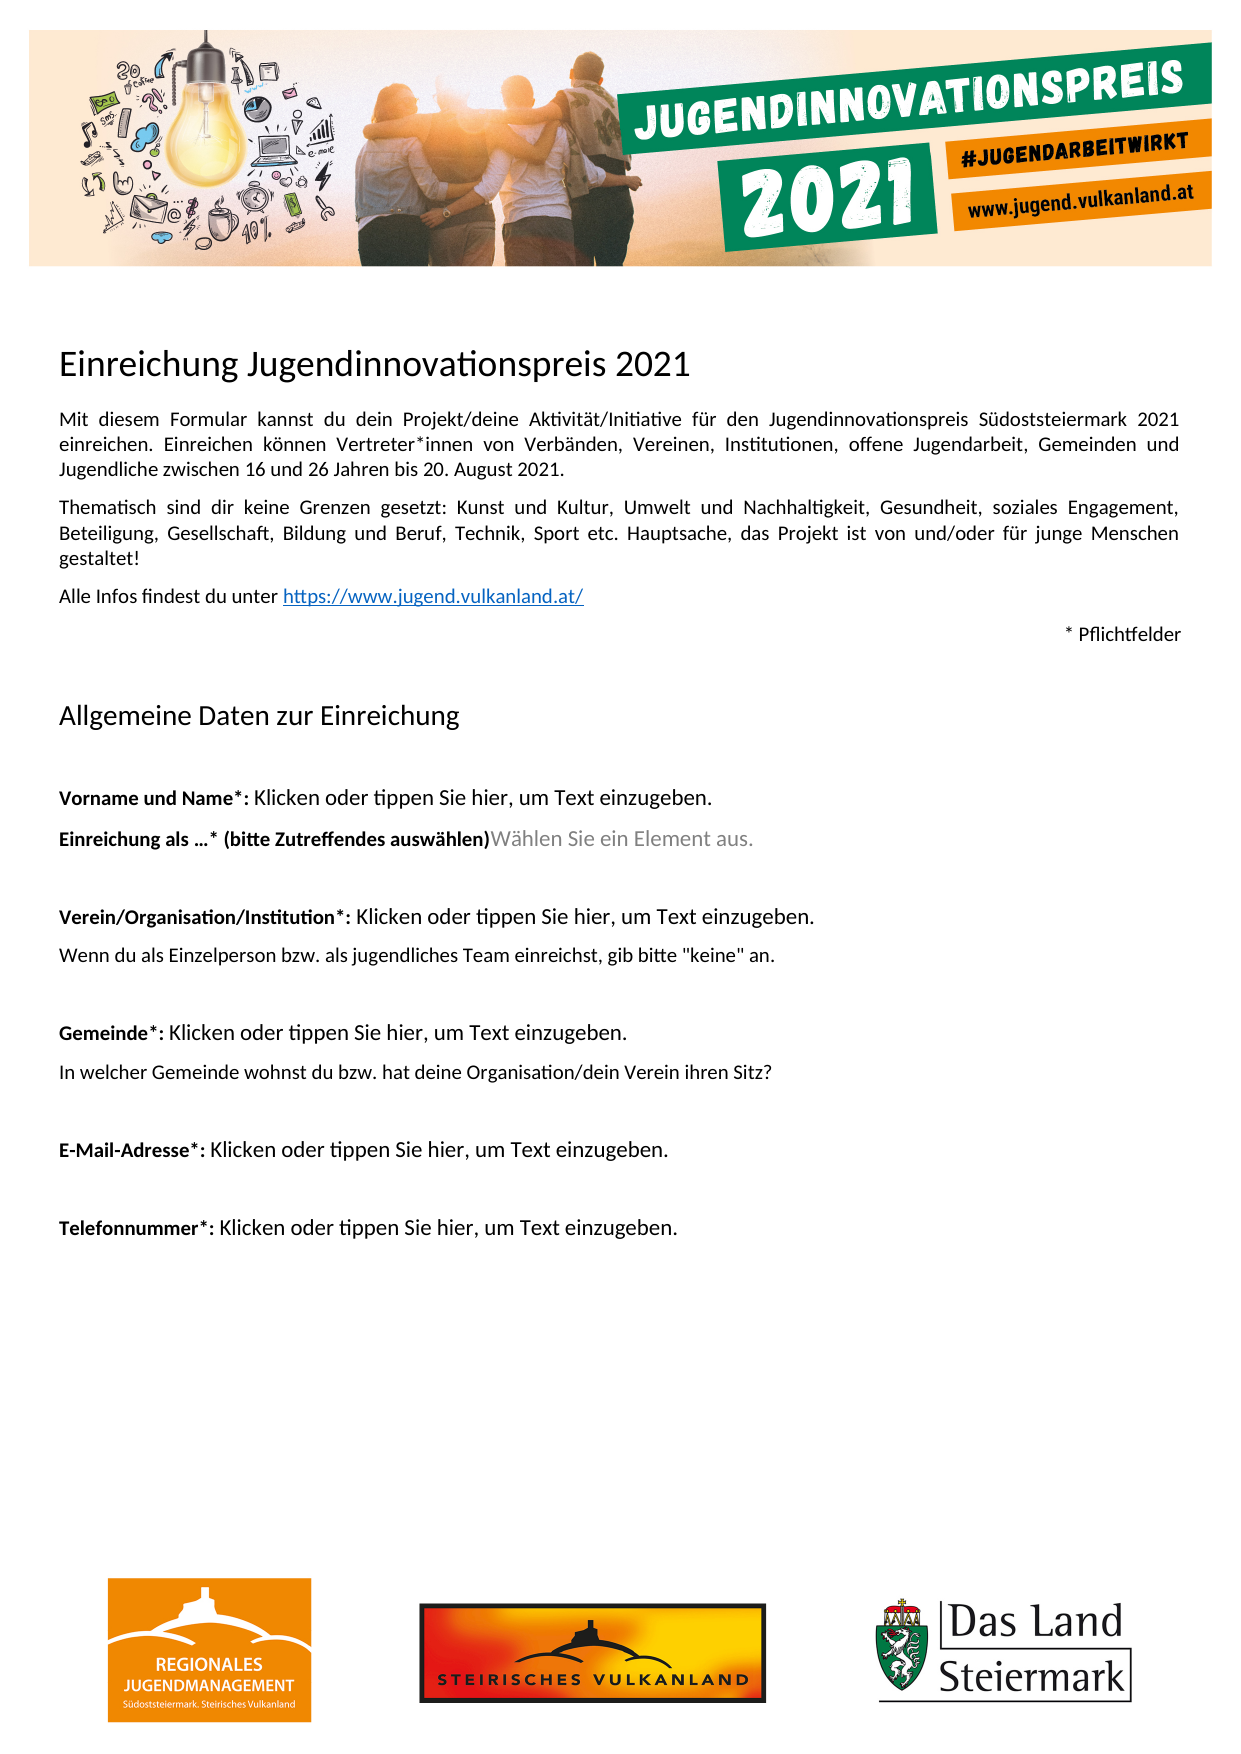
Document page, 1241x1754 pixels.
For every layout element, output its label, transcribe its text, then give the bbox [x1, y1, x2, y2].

text * Pflichtfelder [59, 621, 1181, 647]
text Alle Infos findest du unter https://www.jugend.vulkanland.at/ [59, 583, 1181, 609]
text Allgemeine Daten zur Einreichung [59, 697, 1181, 733]
text Verein/Organisation/Institution*: [59, 902, 1181, 930]
text Vorname und Name*: [59, 783, 1181, 811]
text Thematisch sind dir keine Grenzen gesetzt: Kunst und Kultur, Umwelt und Nachhaltigkeit, Gesundheit, soziales Engagement, Beteiligung, Gesellschaft, Bildung und Beruf, Technik, Sport etc. Hauptsache, das Projekt ist von und/oder für junge Menschen gestaltet! [59, 494, 1181, 571]
picture [0, 1550, 1241, 1752]
text Gemeinde*: [59, 1018, 1181, 1046]
text Wenn du als Einzelperson bzw. als jugendliches Team einreichst, gib bitte "keine" an. [59, 943, 1181, 968]
picture [0, 0, 1241, 296]
text Einreichung als …* (bitte Zutreffendes auswählen) [59, 824, 1181, 852]
text Einreichung Jugendinnovationspreis 2021 [59, 340, 1181, 386]
text Mit diesem Formular kannst du dein Projekt/deine Aktivität/Initiative für den Jugendinnovationspreis Südoststeiermark 2021 einreichen. Einreichen können Vertreter*innen von Verbänden, Vereinen, Institutionen, offene Jugendarbeit, Gemeinden und Jugendliche zwischen 16 und 26 Jahren bis 20. August 2021. [59, 406, 1181, 482]
text Telefonnummer*: [59, 1213, 1181, 1241]
text E-Mail-Adresse*: [59, 1135, 1181, 1163]
text In welcher Gemeinde wohnst du bzw. hat deine Organisation/dein Verein ihren Sitz? [59, 1059, 1181, 1084]
